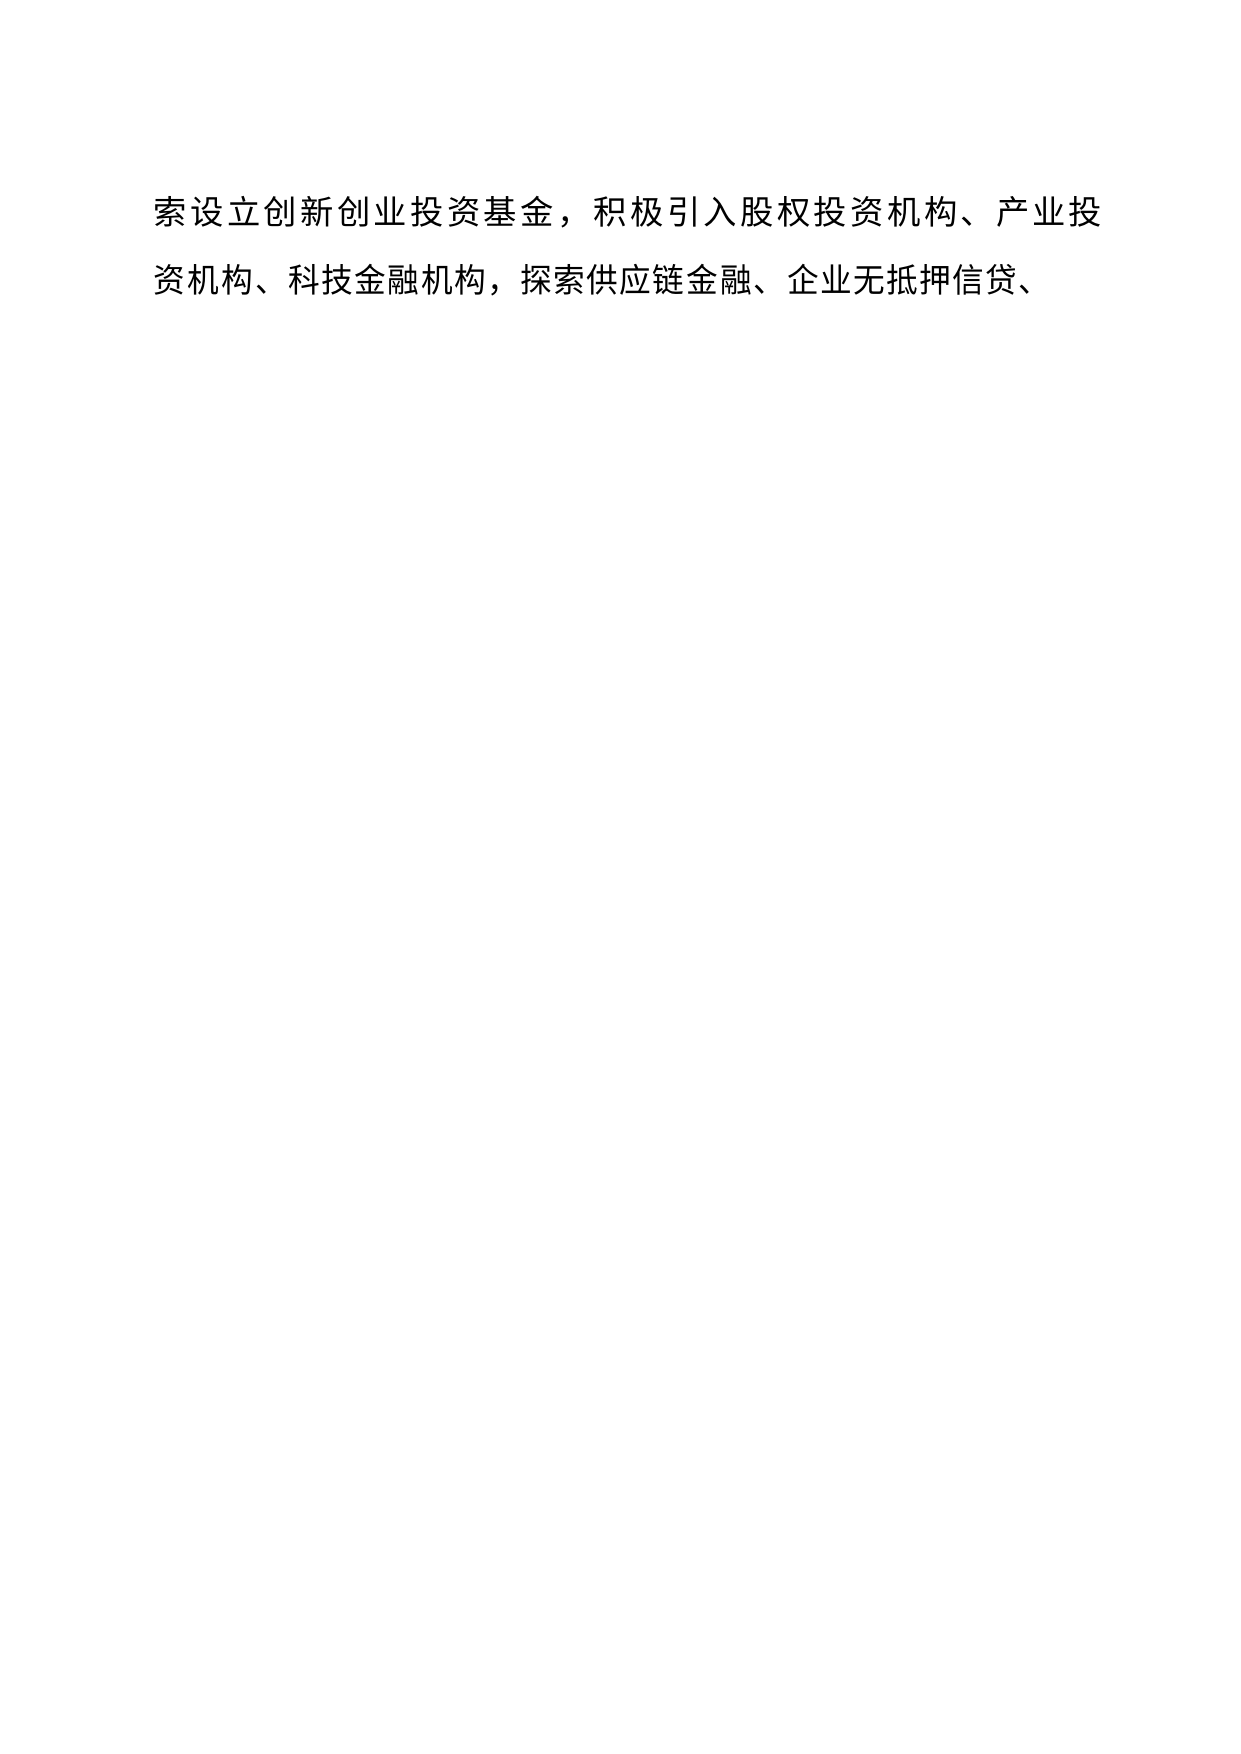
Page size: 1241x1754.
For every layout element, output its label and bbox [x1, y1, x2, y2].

text [153, 185, 1102, 302]
